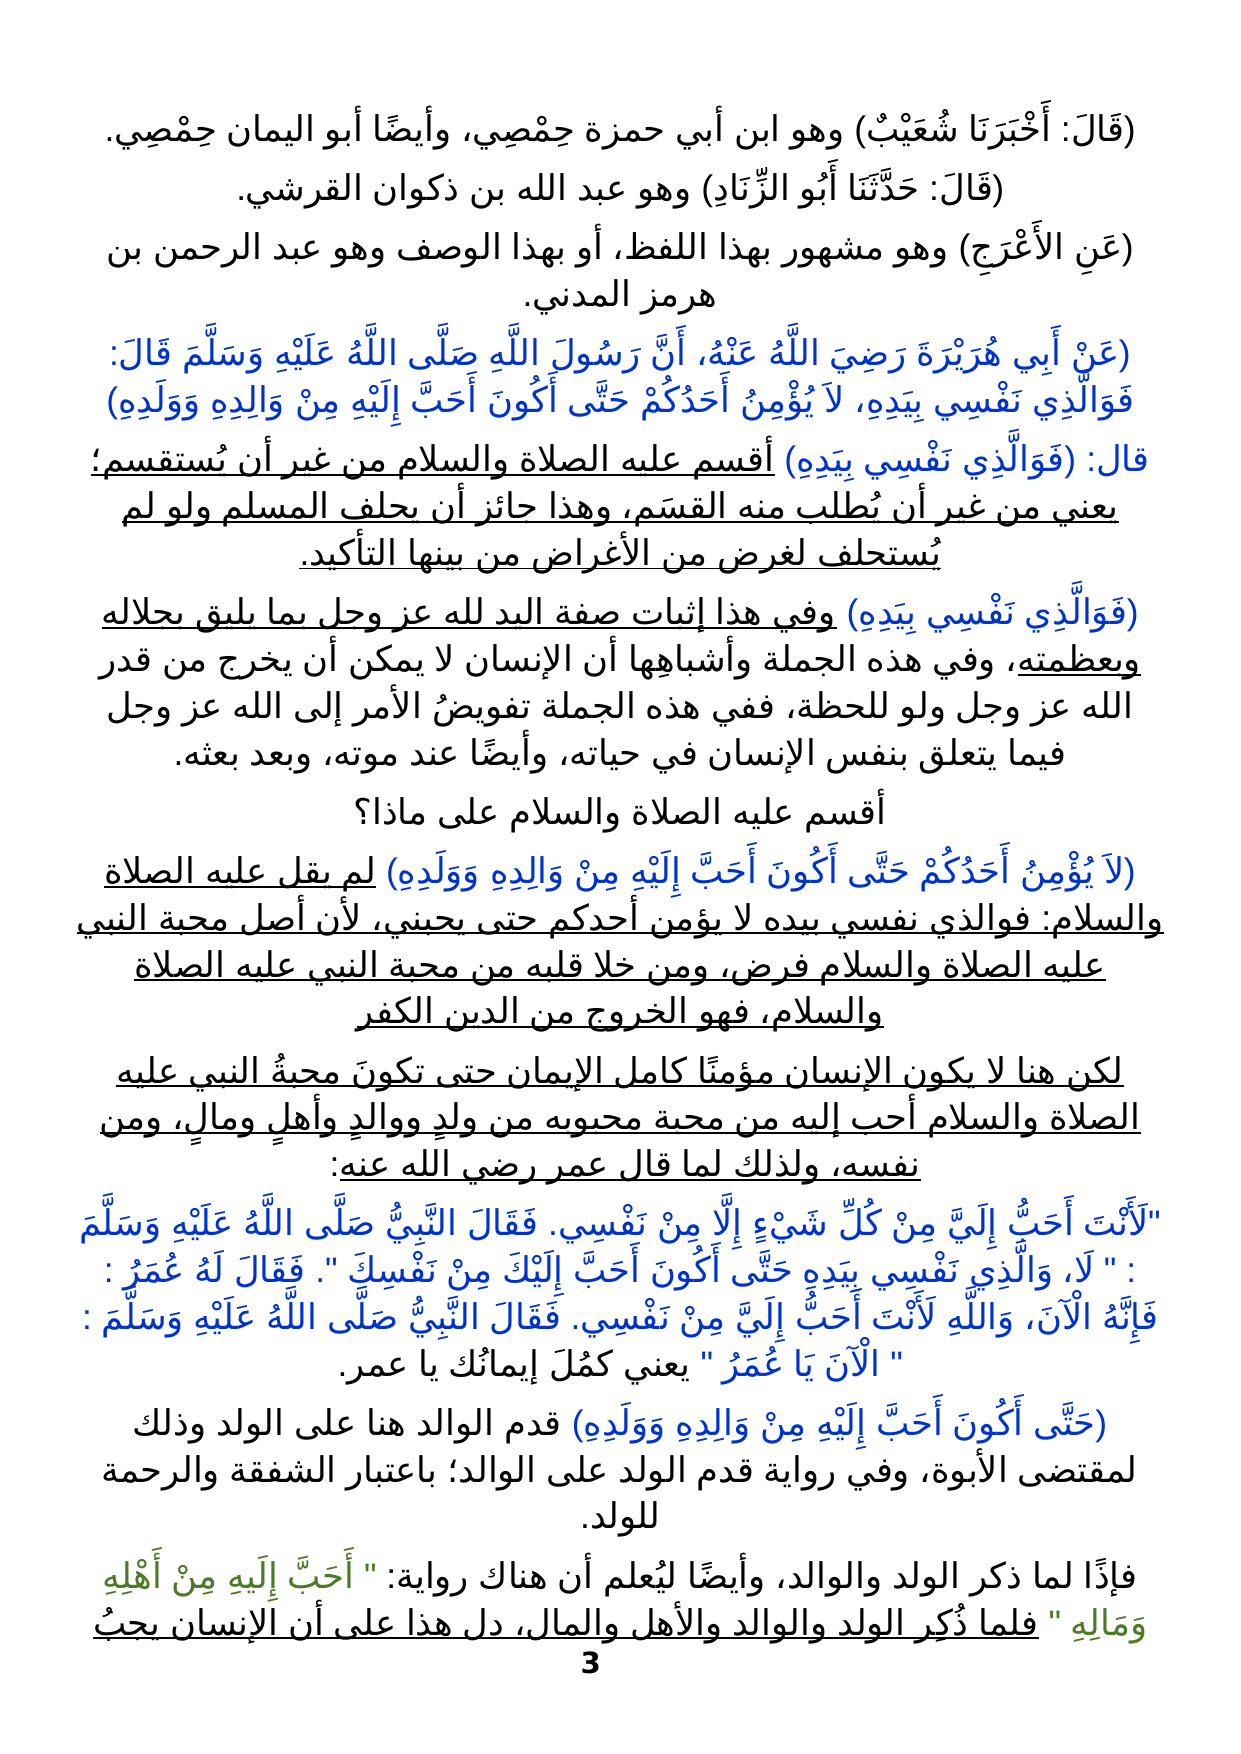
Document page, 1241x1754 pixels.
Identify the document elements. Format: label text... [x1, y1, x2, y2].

text لكن هنا لا يكون الإنسان مؤمنًا كامل الإيمان حتى تكونَ محبةُ النبي عليه الصلاة والسلام أحب إليه من محبة محبوبه من ولدٍ ووالدٍ وأهلٍ ومالٍ، ومن نفسه، ولذلك لما قال عمر رضي الله عنه: [75, 1050, 1165, 1184]
text (لاَ يُؤْمِنُ أَحَدُكُمْ حَتَّى أَكُونَ أَحَبَّ إِلَيْهِ مِنْ وَالِدِهِ وَوَلَدِهِ) لم يقل عليه الصلاة والسلام: فوالذي نفسي بيده لا يؤمن أحدكم حتى يحبني، لأن أصل محبة النبي عليه الصلاة والسلام فرض، ومن خلا قلبه من محبة النبي عليه الصلاة والسلام، فهو الخروج من الدين الكفر [75, 850, 1165, 1031]
text (عَنْ أَبِي هُرَيْرَةَ رَضِيَ اللَّهُ عَنْهُ، أَنَّ رَسُولَ اللَّهِ صَلَّى اللَّهُ عَلَيْهِ وَسَلَّمَ قَالَ: فَوَالَّذِي نَفْسِي بِيَدِهِ، لاَ يُؤْمِنُ أَحَدُكُمْ حَتَّى أَكُونَ أَحَبَّ إِلَيْهِ مِنْ وَالِدِهِ وَوَلَدِهِ) [75, 332, 1165, 420]
text (قَالَ: أَخْبَرَنَا شُعَيْبٌ) وهو ابن أبي حمزة حِمْصِي، وأيضًا أبو اليمان حِمْصِي. [75, 108, 1165, 149]
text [75, 1555, 1165, 1642]
text "لَأَنْتَ أَحَبُّ إِلَيَّ مِنْ كُلِّ شَيْءٍ إِلَّا مِنْ نَفْسِي. فَقَالَ النَّبِيُّ صَلَّى اللَّهُ عَلَيْهِ وَسَلَّمَ : " لَا، وَالَّذِي نَفْسِي بِيَدِهِ حَتَّى أَكُونَ أَحَبَّ إِلَيْكَ مِنْ نَفْسِكَ ". فَقَالَ لَهُ عُمَرُ : فَإِنَّهُ الْآنَ، وَاللَّهِ لَأَنْتَ أَحَبُّ إِلَيَّ مِنْ نَفْسِي. فَقَالَ النَّبِيُّ صَلَّى اللَّهُ عَلَيْهِ وَسَلَّمَ : " الْآنَ يَا عُمَرُ " يعني كمُلَ إيمانُك يا عمر. [75, 1203, 1165, 1384]
text (قَالَ: حَدَّثَنَا أَبُو الزِّنَادِ) وهو عبد الله بن ذكوان القرشي. [75, 167, 1165, 208]
text (فَوَالَّذِي نَفْسِي بِيَدِهِ) وفي هذا إثبات صفة اليد لله عز وجل بما يليق بجلاله وبعظمته، وفي هذه الجملة وأشباهِها أن الإنسان لا يمكن أن يخرج من قدر الله عز وجل ولو للحظة، ففي هذه الجملة تفويضُ الأمر إلى الله عز وجل فيما يتعلق بنفس الإنسان في حياته، وأيضًا عند موته، وبعد بعثه. [75, 591, 1165, 772]
text أقسم عليه الصلاة والسلام على ماذا؟ [75, 791, 1165, 832]
text (حَتَّى أَكُونَ أَحَبَّ إِلَيْهِ مِنْ وَالِدِهِ وَوَلَدِهِ) قدم الوالد هنا على الولد وذلك لمقتضى الأبوة، وفي رواية قدم الولد على الوالد؛ باعتبار الشفقة والرحمة للولد. [75, 1402, 1165, 1536]
text (عَنِ الأَعْرَجِ) وهو مشهور بهذا اللفظ، أو بهذا الوصف وهو عبد الرحمن بن هرمز المدني. [75, 226, 1165, 314]
text قال: (فَوَالَّذِي نَفْسِي بِيَدِهِ) أقسم عليه الصلاة والسلام من غير أن يُستقسم؛ يعني من غير أن يُطلب منه القسَم، وهذا جائز أن يحلف المسلم ولو لم يُستحلف لغرض من الأغراض من بينها التأكيد. [75, 438, 1165, 573]
